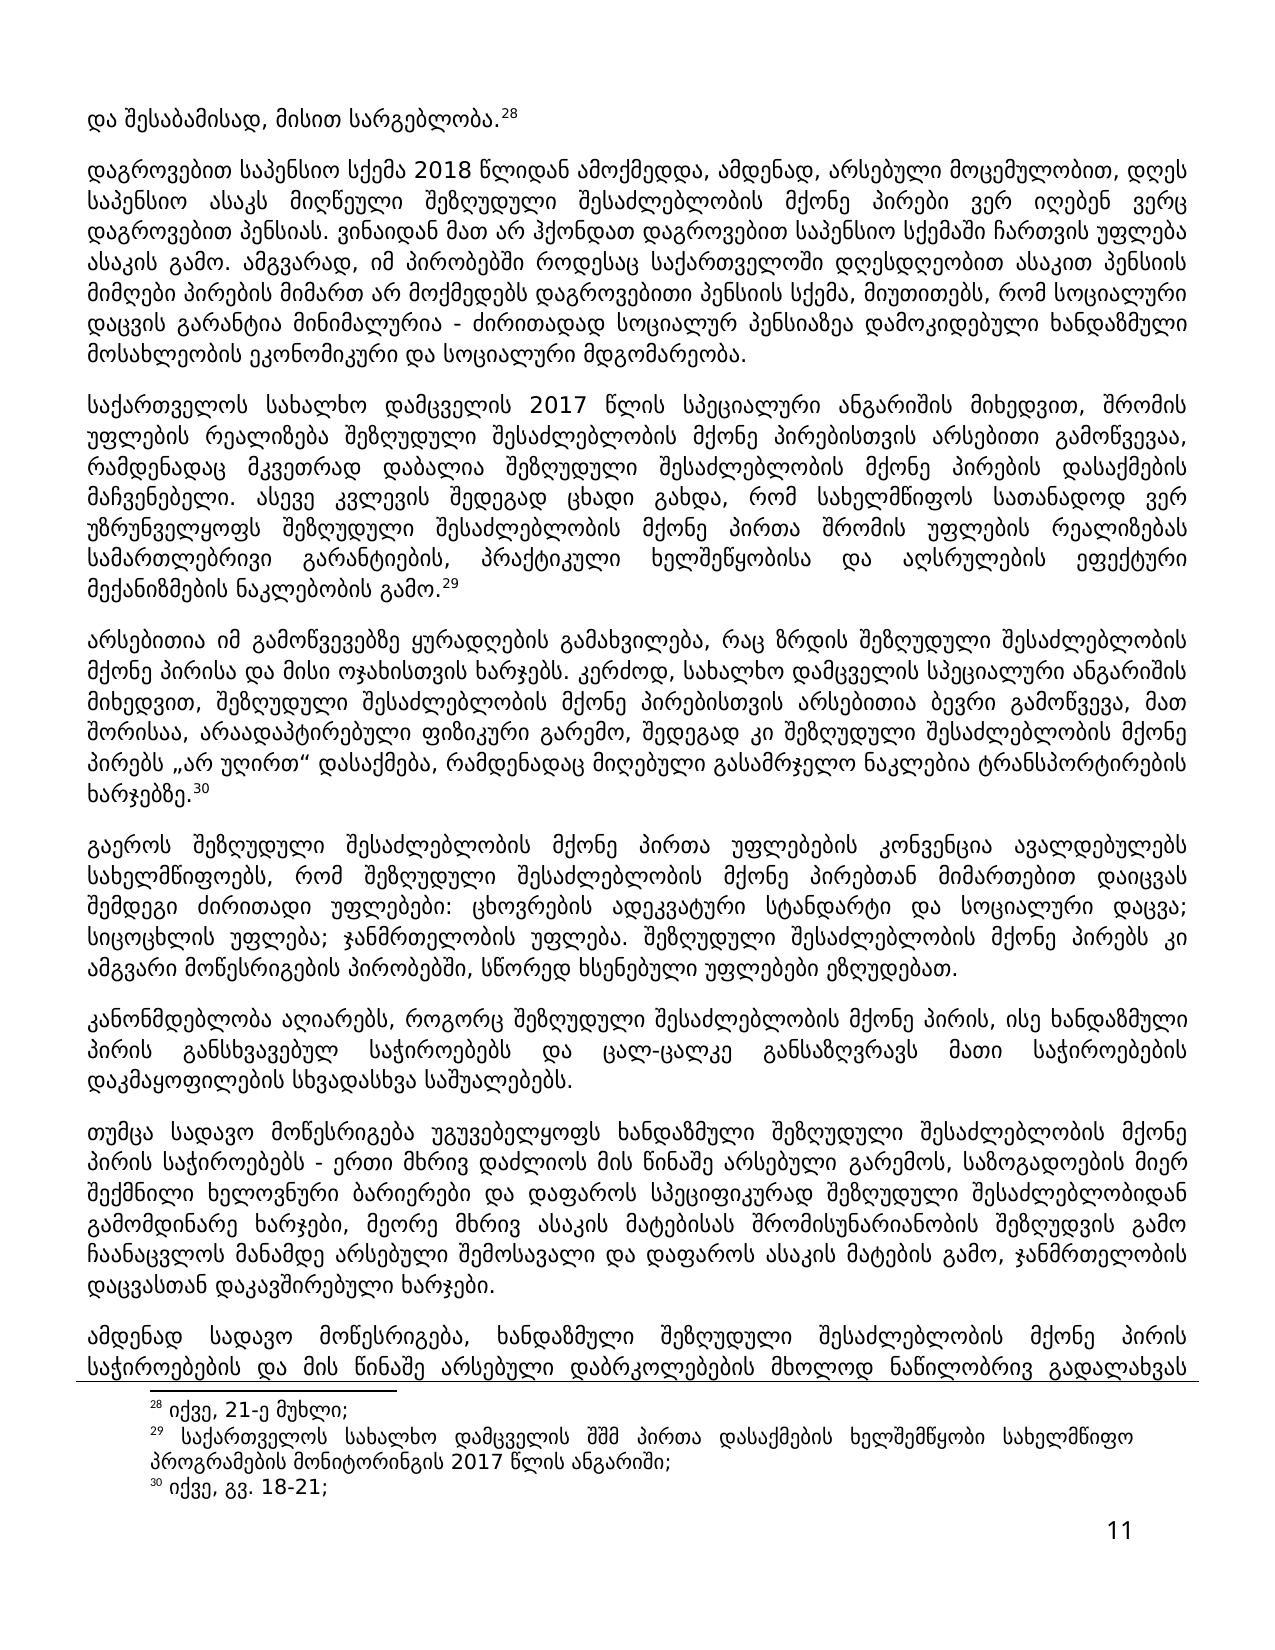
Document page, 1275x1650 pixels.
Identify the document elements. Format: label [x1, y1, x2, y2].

table_header [76, 85, 1199, 1381]
